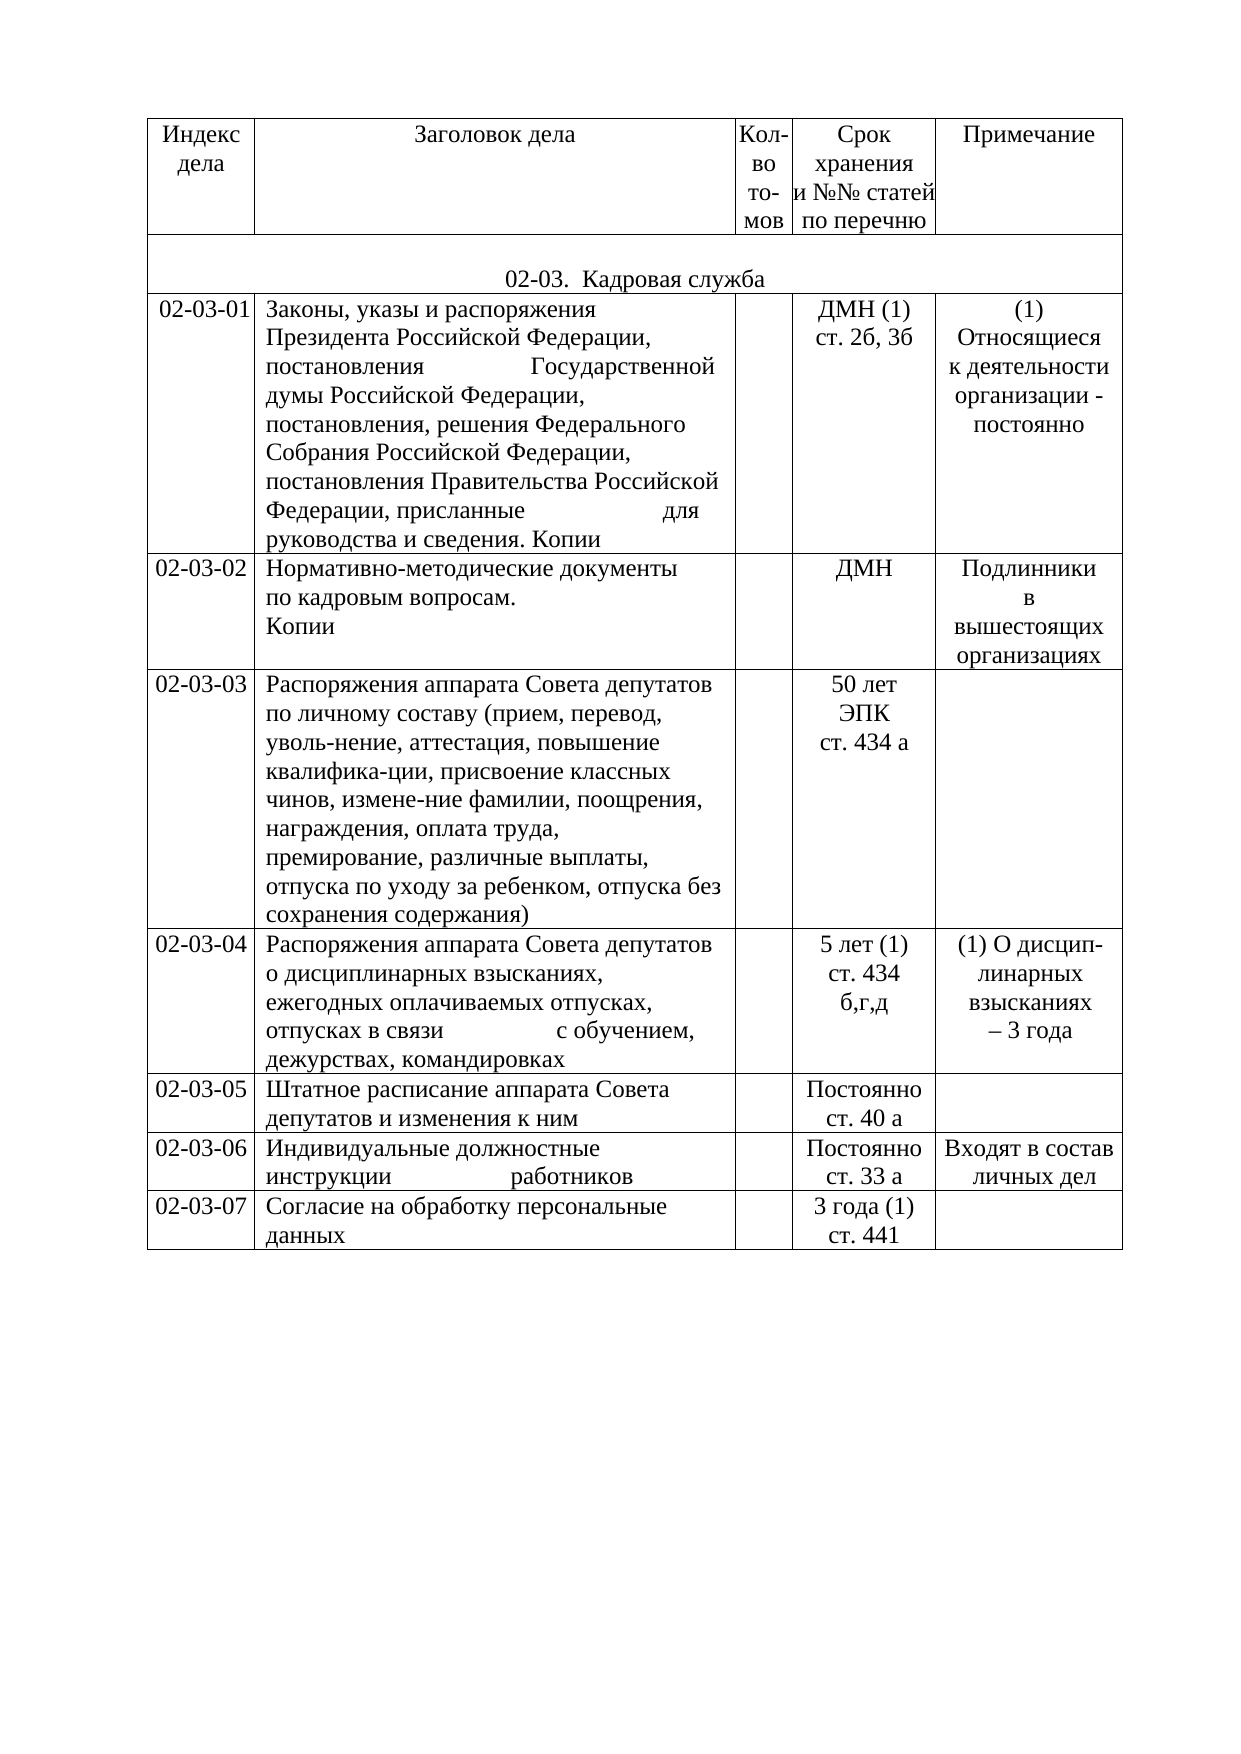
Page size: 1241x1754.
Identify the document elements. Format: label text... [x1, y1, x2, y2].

table_cell 02-03. Кадровая служба [148, 235, 1122, 293]
table_cell (1) Относящиеся к деятельности организации - постоянно [936, 294, 1122, 552]
table_cell [936, 1191, 1122, 1249]
table_cell [936, 1074, 1122, 1132]
table_cell 50 лет ЭПК ст. 434 а [793, 670, 935, 928]
table_cell 02-03-01 [148, 294, 254, 552]
table_cell Распоряжения аппарата Совета депутатов о дисциплинарных взысканиях, ежегодных оплачиваемых отпусках, отпусках в связи с обучением, дежурствах, командировках [255, 929, 735, 1073]
table_cell Индивидуальные должностные инструкции работников [255, 1133, 735, 1190]
table_cell Нормативно-методические документы по кадровым вопросам. Копии [255, 554, 735, 668]
table_cell Постоянно ст. 40 а [793, 1074, 935, 1132]
table_header Индекс дела [148, 119, 254, 234]
table_cell Штатное расписание аппарата Совета депутатов и изменения к ним [255, 1074, 735, 1132]
table_cell [736, 1191, 792, 1249]
table_cell 02-03-03 [148, 670, 254, 928]
table_cell ДМН (1) ст. 2б, 3б [793, 294, 935, 552]
table_header Примечание [936, 119, 1122, 234]
table_cell 02-03-07 [148, 1191, 254, 1249]
table_cell (1) О дисцип-линарных взысканиях – 3 года [936, 929, 1122, 1073]
table_cell 02-03-02 [148, 554, 254, 668]
table_cell 02-03-04 [148, 929, 254, 1073]
table_cell [736, 1133, 792, 1190]
table_header Срок хранения и №№ статей по перечню [793, 119, 935, 234]
table_cell [736, 554, 792, 668]
table_header Заголовок дела [255, 119, 735, 234]
table_cell Входят в состав личных дел [936, 1133, 1122, 1190]
table_cell 3 года (1) ст. 441 [793, 1191, 935, 1249]
table_cell 02-03-06 [148, 1133, 254, 1190]
table_cell [736, 929, 792, 1073]
table_cell Постоянно ст. 33 а [793, 1133, 935, 1190]
table_cell ДМН [793, 554, 935, 668]
table_cell Согласие на обработку персональные данных [255, 1191, 735, 1249]
table_header Кол-во то-мов [736, 119, 792, 234]
table_cell [936, 670, 1122, 928]
table_cell Законы, указы и распоряжения Президента Российской Федерации, постановления Государственной думы Российской Федерации, постановления, решения Федерального Собрания Российской Федерации, постановления Правительства Российской Федерации, присланные для руководства и сведения. Копии [255, 294, 735, 552]
table_cell [736, 294, 792, 552]
table_cell 5 лет (1) ст. 434 б,г,д [793, 929, 935, 1073]
table_cell Подлинники в вышестоящих организациях [936, 554, 1122, 668]
table_cell Распоряжения аппарата Совета депутатов по личному составу (прием, перевод, уволь-нение, аттестация, повышение квалифика-ции, присвоение классных чинов, измене-ние фамилии, поощрения, награждения, оплата труда, премирование, различные выплаты, отпуска по уходу за ребенком, отпуска без сохранения содержания) [255, 670, 735, 928]
table_cell [736, 1074, 792, 1132]
table_cell [736, 670, 792, 928]
table_cell 02-03-05 [148, 1074, 254, 1132]
